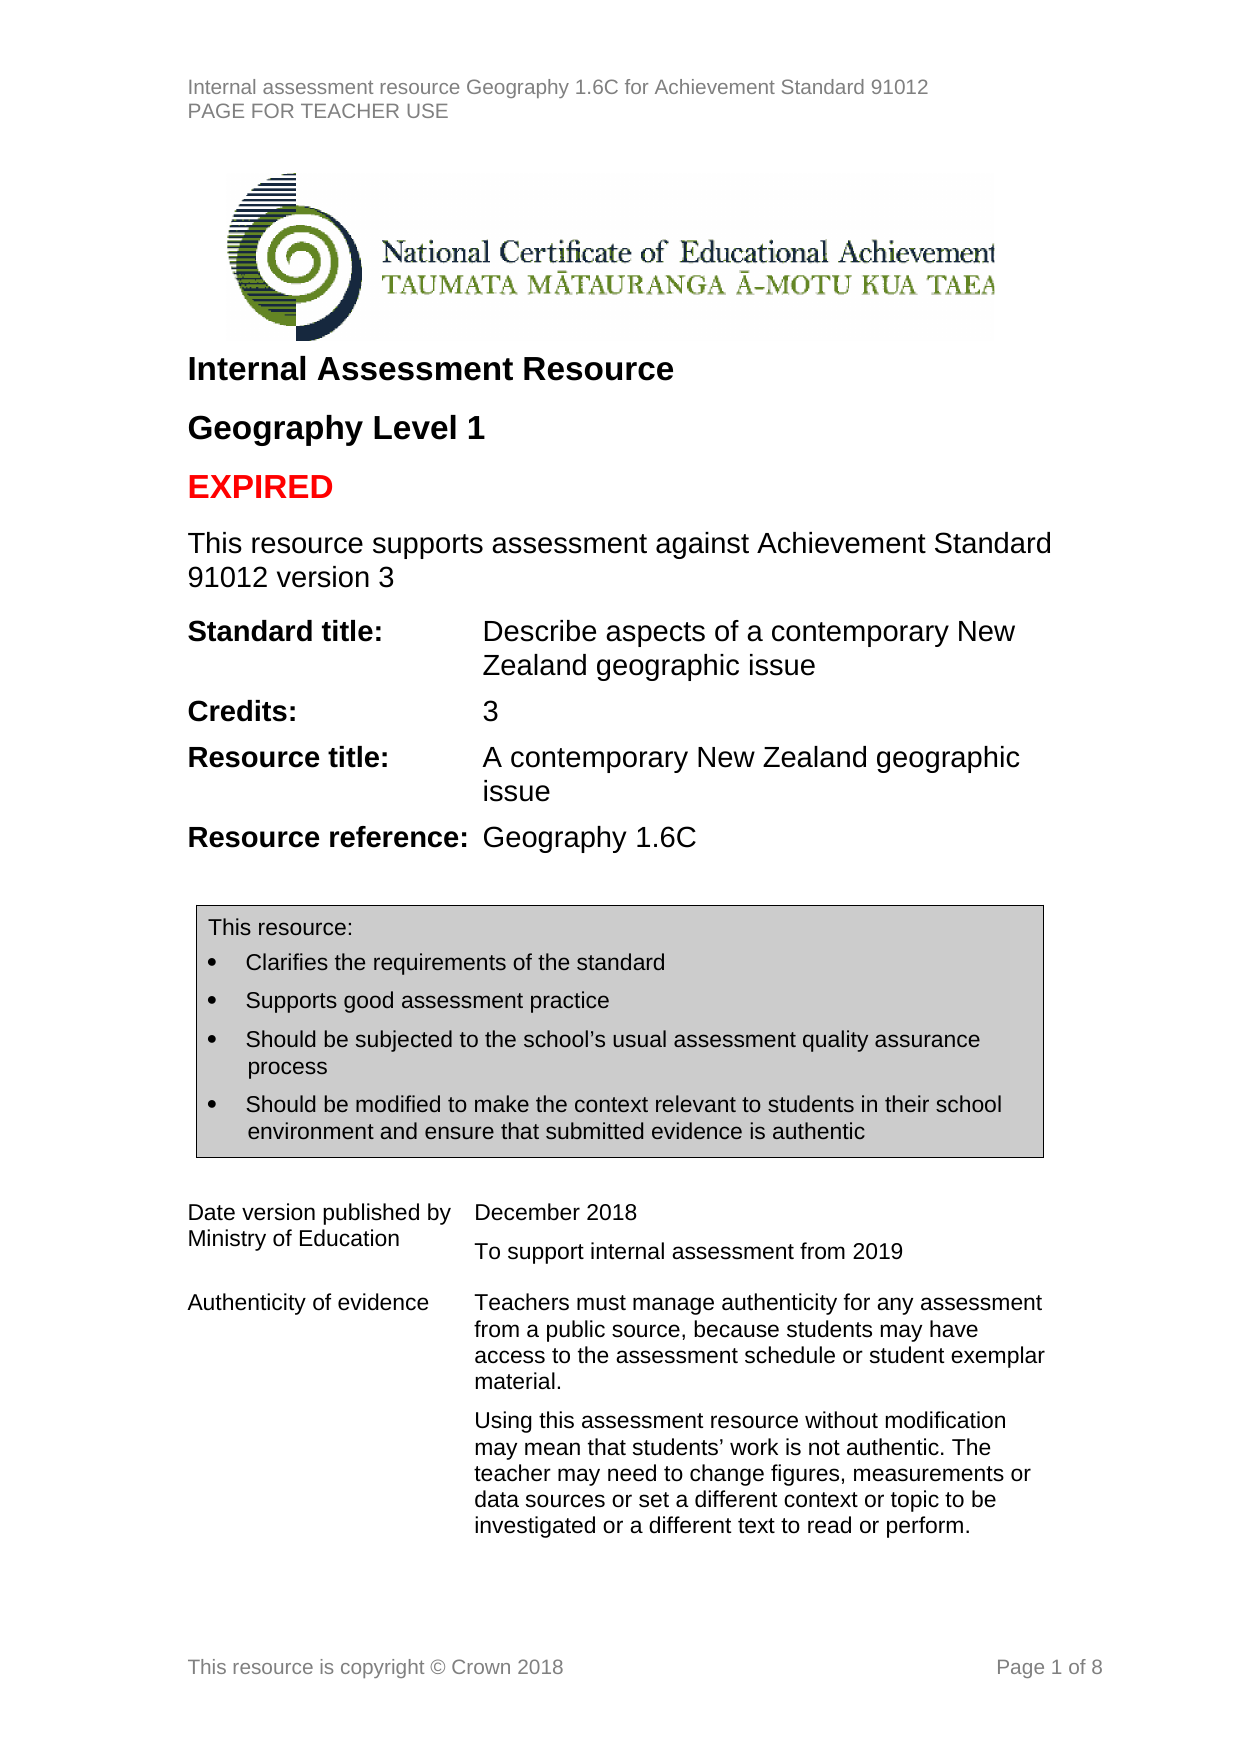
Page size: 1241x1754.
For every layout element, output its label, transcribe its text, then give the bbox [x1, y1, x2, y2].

picture [226, 173, 995, 341]
table_cell Authenticity of evidence [176, 1277, 463, 1551]
text Standard title: Describe aspects of a contemporary New Zealand geographic issue [187, 614, 1053, 681]
text Resource reference: Geography 1.6C [187, 819, 1053, 853]
text Credits: 3 [187, 694, 1053, 727]
table_header This resource: Clarifies the requirements of the standard Supports good assessment practice Should be subjected to the school’s usual assessment quality assurance process Should be modified to make the context relevant to students in their school environment and ensure that submitted evidence is authentic [197, 906, 1043, 1157]
table_cell Teachers must manage authenticity for any assessment from a public source, because students may have access to the assessment schedule or student exemplar material. Using this assessment resource without modification may mean that students’ work is not authentic. The teacher may need to change figures, measurements or data sources or set a different context or topic to be investigated or a different text to read or perform. [463, 1277, 1064, 1551]
text Internal Assessment Resource [187, 349, 1053, 387]
table_header Date version published by Ministry of Education [176, 1186, 463, 1277]
text This resource supports assessment against Achievement Standard 91012 version 3 [187, 526, 1053, 593]
text Resource title: A contemporary New Zealand geographic issue [187, 740, 1053, 807]
table_header December 2018 To support internal assessment from 2019 [463, 1186, 1064, 1277]
text EXPIRED [187, 467, 1053, 506]
text Geography Level 1 [187, 408, 1053, 446]
